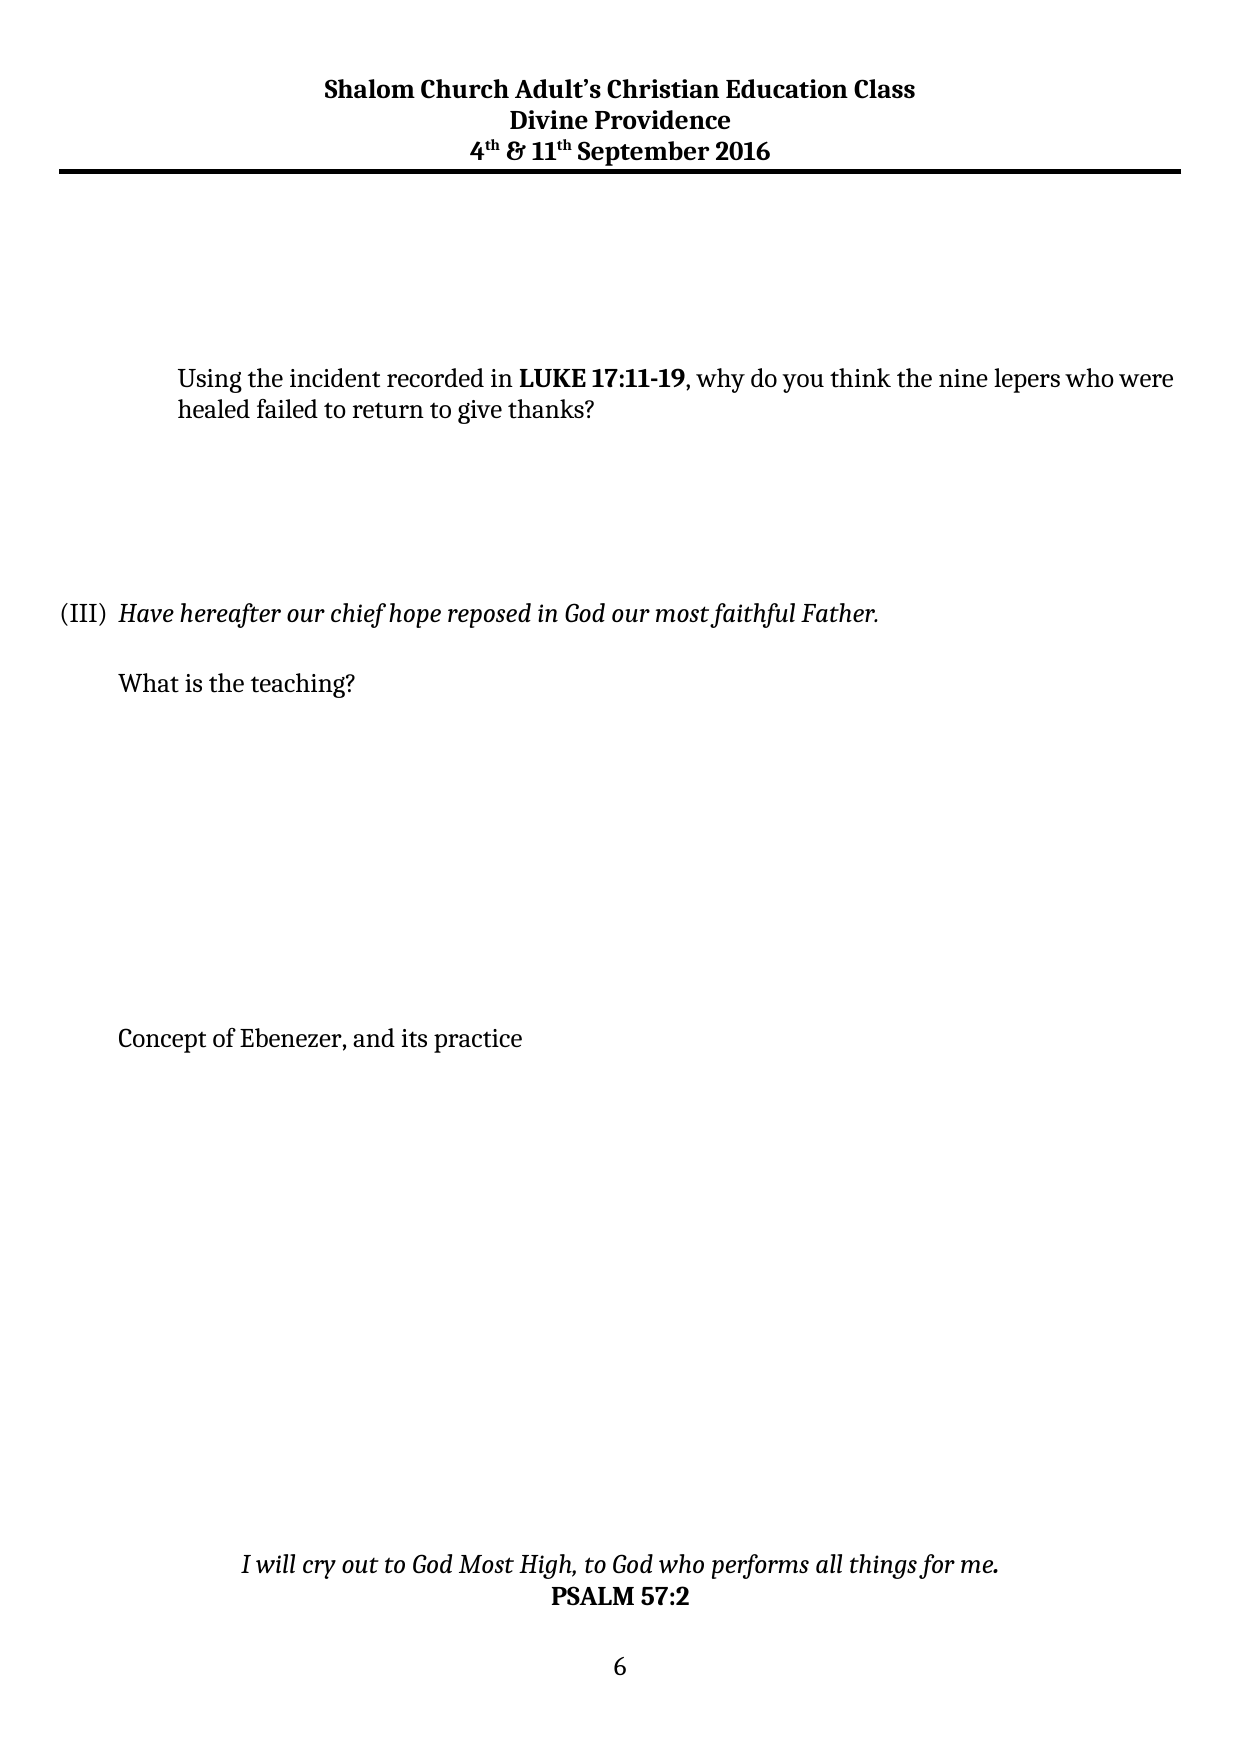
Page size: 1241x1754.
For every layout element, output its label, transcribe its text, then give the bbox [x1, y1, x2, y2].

text What is the teaching? [118, 664, 1181, 699]
text PSALM 57:2 [59, 1581, 1181, 1612]
text I will cry out to God Most High, to God who performs all things for me. [59, 1549, 1181, 1581]
text (III) Have hereafter our chief hope reposed in God our most faithful Father. [59, 593, 1181, 629]
text Using the incident recorded in LUKE 17:11-19, why do you think the nine lepers who were healed failed to return to give thanks? [177, 363, 1181, 426]
text Concept of Ebenezer, and its practice [118, 1018, 1181, 1054]
